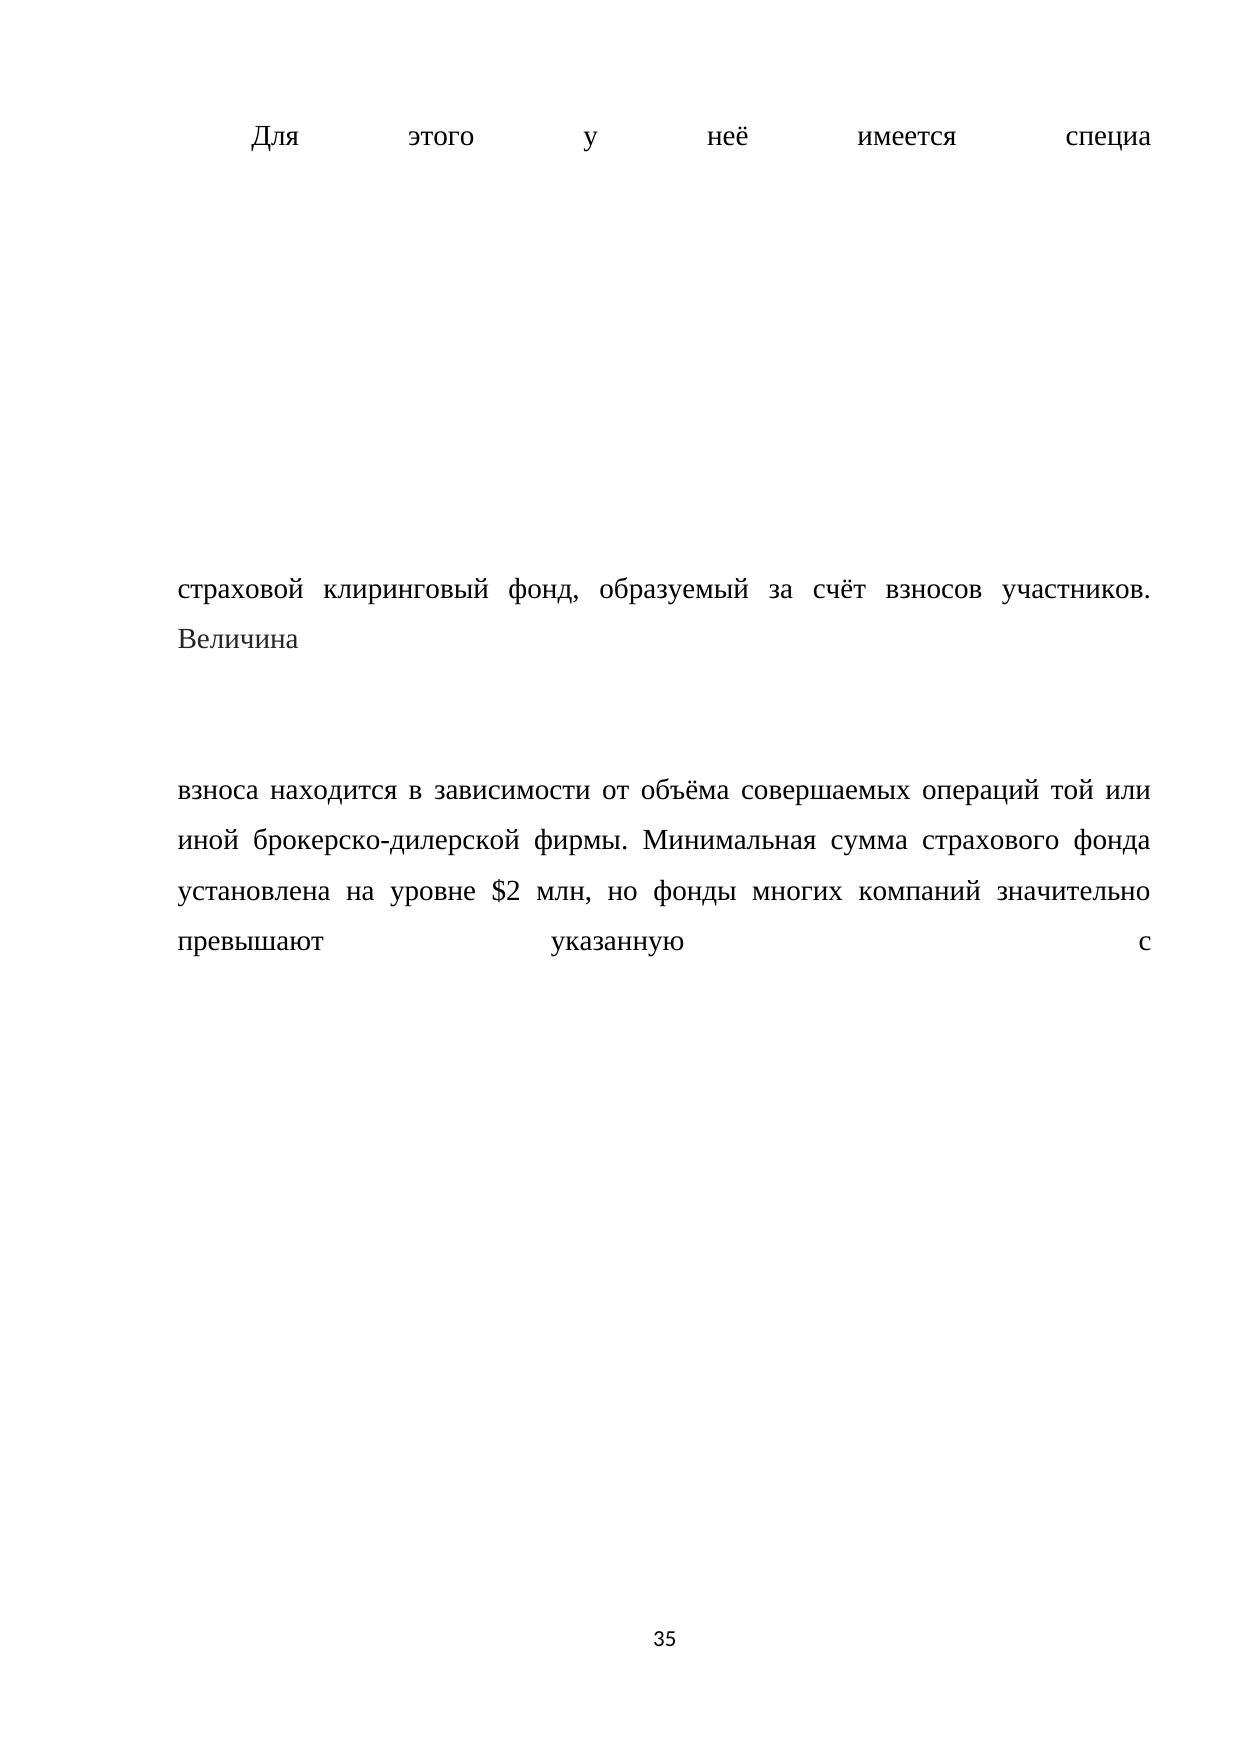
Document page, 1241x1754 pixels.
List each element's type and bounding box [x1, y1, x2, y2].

text [177, 118, 1152, 1611]
